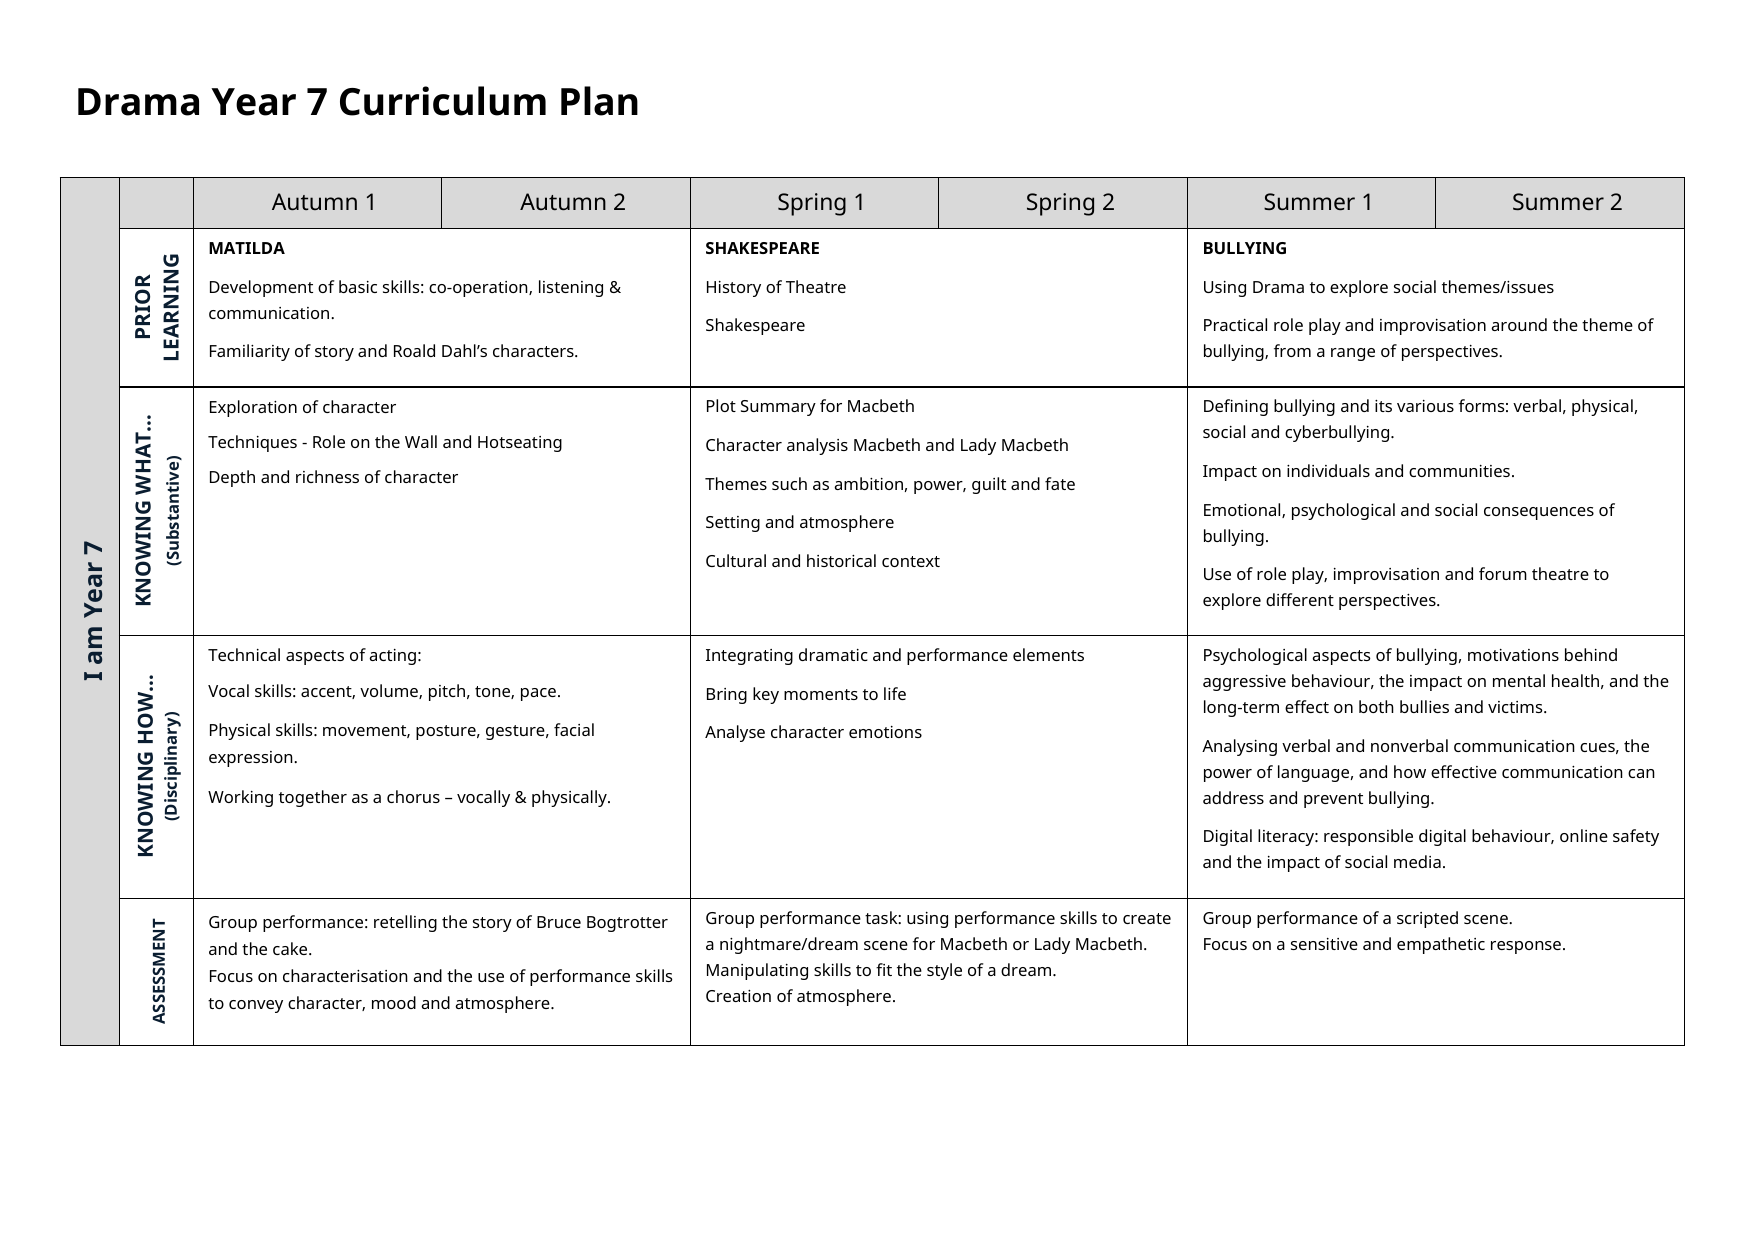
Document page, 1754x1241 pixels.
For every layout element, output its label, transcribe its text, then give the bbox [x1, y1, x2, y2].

table_header Autumn 1 [194, 178, 441, 228]
table_cell Defining bullying and its various forms: verbal, physical, social and cyberbullying. Impact on individuals and communities. Emotional, psychological and social consequences of bullying. Use of role play, improvisation and forum theatre to explore different perspectives. [1188, 388, 1684, 635]
table_cell Group performance of a scripted scene. Focus on a sensitive and empathetic response. [1188, 899, 1684, 1045]
table_cell KNOWING WHAT… (Substantive) [120, 388, 193, 635]
table_header Autumn 2 [442, 178, 690, 228]
table_cell Technical aspects of acting: Vocal skills: accent, volume, pitch, tone, pace. Physical skills: movement, posture, gesture, facial expression. Working together as a chorus – vocally & physically. [194, 636, 690, 898]
table_cell Psychological aspects of bullying, motivations behind aggressive behaviour, the impact on mental health, and the long-term effect on both bullies and victims. Analysing verbal and nonverbal communication cues, the power of language, and how effective communication can address and prevent bullying. Digital literacy: responsible digital behaviour, online safety and the impact of social media. [1188, 636, 1684, 898]
table_cell MATILDA Development of basic skills: co-operation, listening & communication. Familiarity of story and Roald Dahl’s characters. [194, 229, 690, 386]
table_header [120, 178, 193, 228]
table_header Spring 1 [691, 178, 938, 228]
table_cell Group performance: retelling the story of Bruce Bogtrotter and the cake. Focus on characterisation and the use of performance skills to convey character, mood and atmosphere. [194, 899, 690, 1045]
table_header Spring 2 [939, 178, 1187, 228]
table_cell SHAKESPEARE History of Theatre Shakespeare [691, 229, 1187, 386]
table_header I am Year 7 [61, 178, 119, 1045]
table_cell Plot Summary for Macbeth Character analysis Macbeth and Lady Macbeth Themes such as ambition, power, guilt and fate Setting and atmosphere Cultural and historical context [691, 388, 1187, 635]
table_header Summer 2 [1436, 178, 1684, 228]
table_cell PRIOR LEARNING [120, 229, 193, 386]
table_cell KNOWING HOW… (Disciplinary) [120, 636, 193, 898]
table_cell Exploration of character Techniques - Role on the Wall and Hotseating Depth and richness of character [194, 388, 690, 635]
text Drama Year 7 Curriculum Plan [75, 75, 1679, 126]
table_header Summer 1 [1188, 178, 1435, 228]
table_cell Integrating dramatic and performance elements Bring key moments to life Analyse character emotions [691, 636, 1187, 898]
table_cell Group performance task: using performance skills to create a nightmare/dream scene for Macbeth or Lady Macbeth. Manipulating skills to fit the style of a dream. Creation of atmosphere. [691, 899, 1187, 1045]
table_cell ASSESSMENT [120, 899, 193, 1045]
table_cell BULLYING Using Drama to explore social themes/issues Practical role play and improvisation around the theme of bullying, from a range of perspectives. [1188, 229, 1684, 386]
